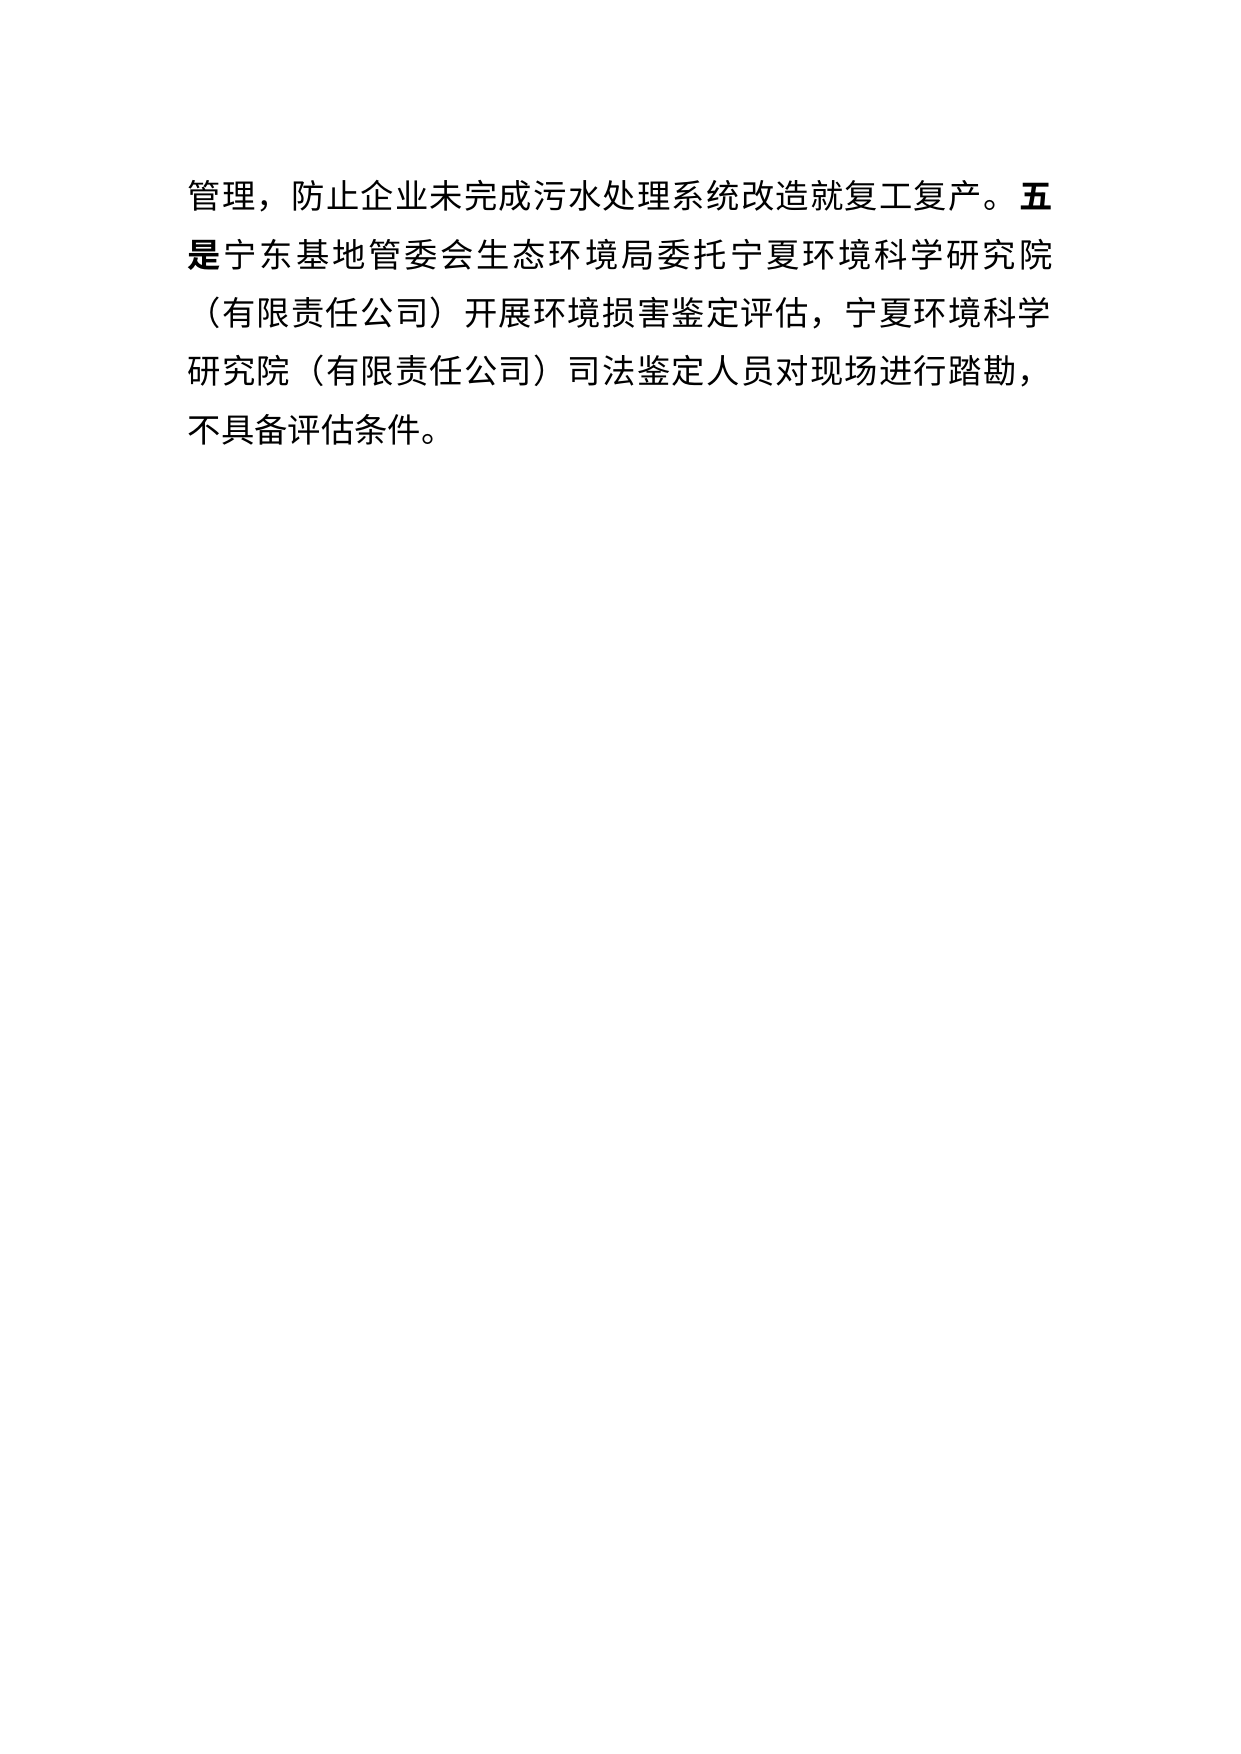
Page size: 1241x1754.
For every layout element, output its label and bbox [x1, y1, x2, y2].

text [187, 162, 1053, 454]
